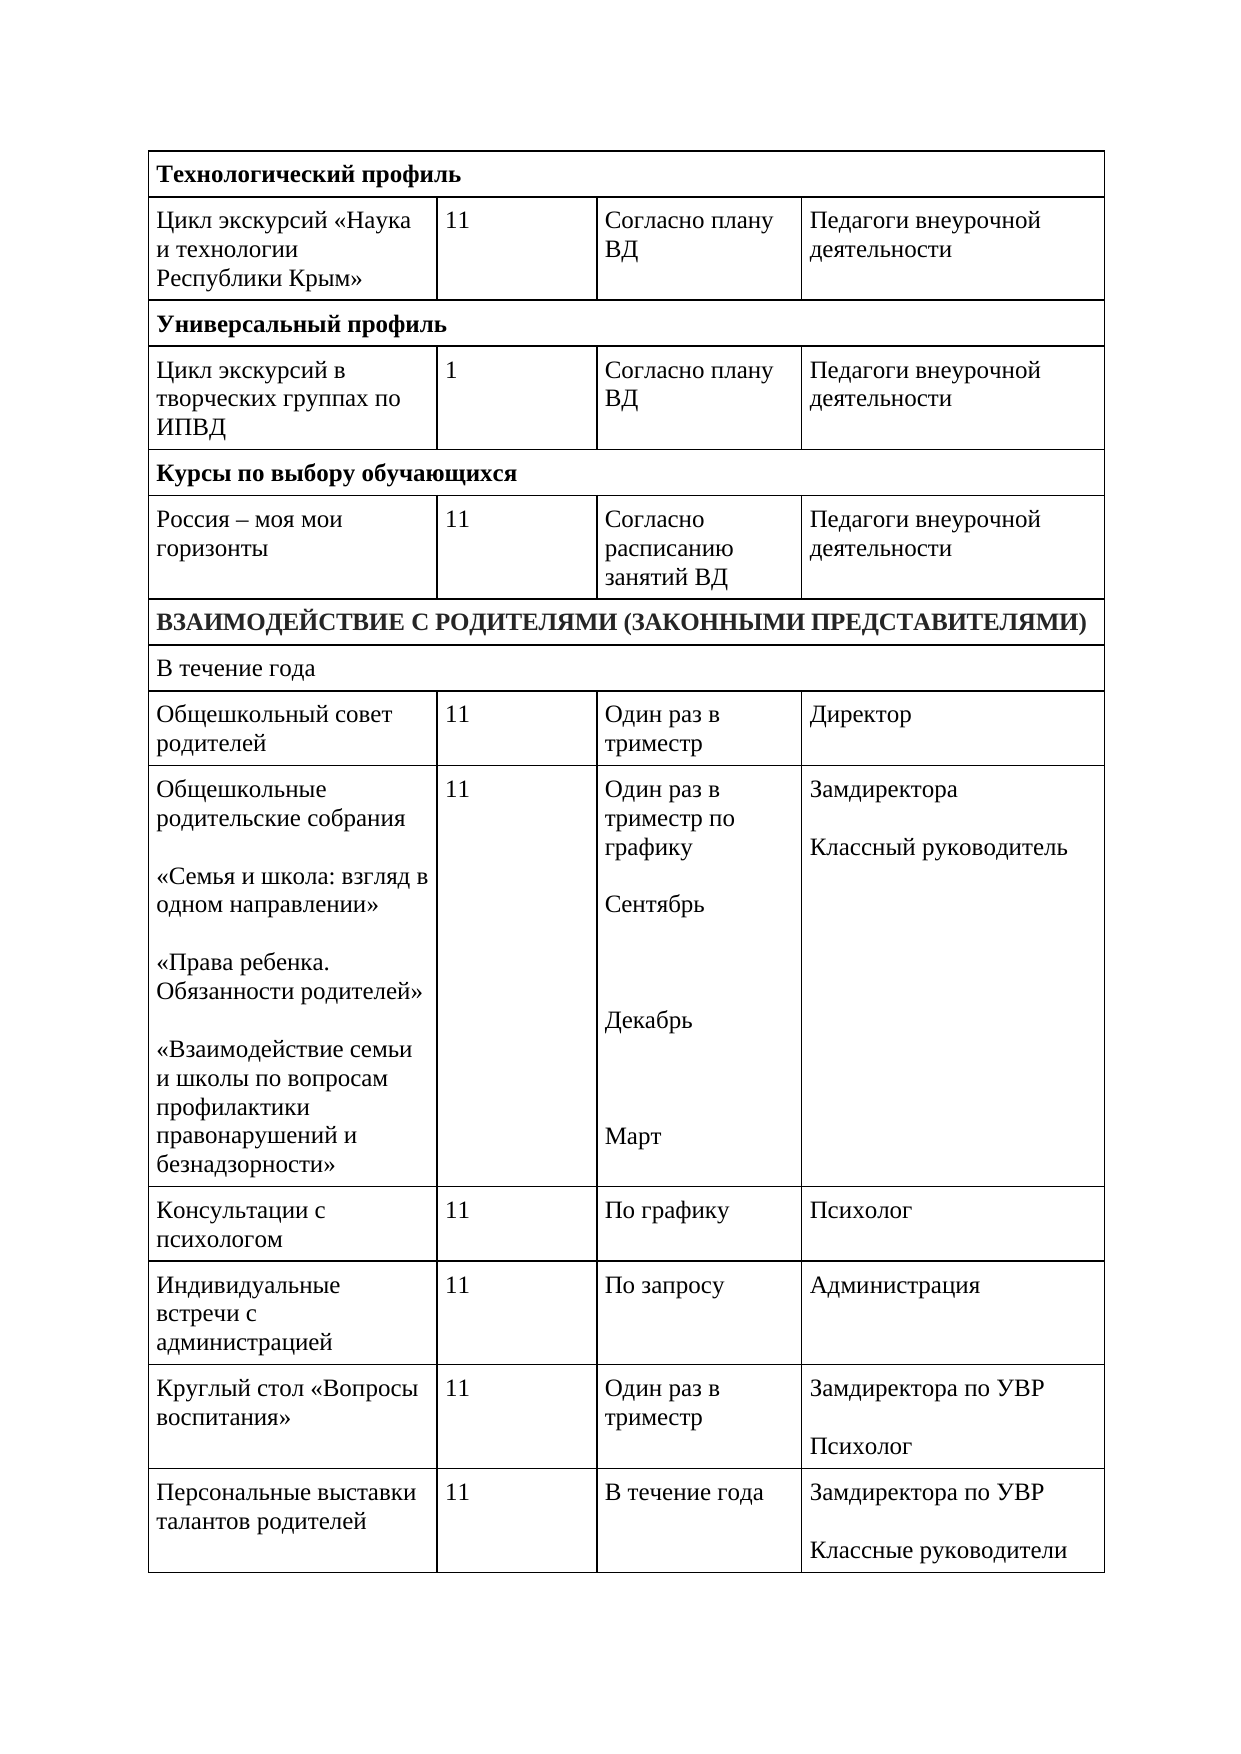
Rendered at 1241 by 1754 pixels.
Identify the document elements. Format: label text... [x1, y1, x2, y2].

table_cell 11 [438, 1469, 596, 1571]
table_cell 11 [438, 496, 596, 598]
table_cell 11 [438, 1365, 596, 1468]
table_cell Один раз в триместр [598, 692, 801, 765]
table_cell Психолог [802, 1187, 1104, 1260]
table_cell 11 [438, 198, 596, 299]
table_cell В течение года [598, 1469, 801, 1571]
table_cell ВЗАИМОДЕЙСТВИЕ С РОДИТЕЛЯМИ (ЗАКОННЫМИ ПРЕДСТАВИТЕЛЯМИ) [149, 600, 1104, 644]
table_cell 11 [438, 692, 596, 765]
table_cell 11 [438, 1187, 596, 1260]
table_cell Педагоги внеурочной деятельности [802, 347, 1104, 449]
table_cell В течение года [149, 646, 1104, 690]
table_cell Россия – моя мои горизонты [149, 496, 436, 598]
table_cell Согласно плану ВД [598, 347, 801, 449]
table_cell 11 [438, 766, 596, 1186]
table_cell Общешкольный совет родителей [149, 692, 436, 765]
table_cell Педагоги внеурочной деятельности [802, 496, 1104, 598]
table_cell Технологический профиль [149, 152, 1104, 196]
table_cell Один раз в триместр [598, 1365, 801, 1468]
table_cell Замдиректора по УВР Классные руководители [802, 1469, 1104, 1571]
table_cell Педагоги внеурочной деятельности [802, 198, 1104, 299]
table_cell Персональные выставки талантов родителей [149, 1469, 436, 1571]
table_cell Универсальный профиль [149, 301, 1104, 345]
table_cell Цикл экскурсий «Наука и технологии Республики Крым» [149, 198, 436, 299]
table_cell Курсы по выбору обучающихся [149, 450, 1104, 495]
table_cell 1 [438, 347, 596, 449]
table_cell Администрация [802, 1262, 1104, 1364]
table_cell Согласно плану ВД [598, 198, 801, 299]
table_cell Общешкольные родительские собрания «Семья и школа: взгляд в одном направлении» «Права ребенка. Обязанности родителей» «Взаимодействие семьи и школы по вопросам профилактики правонарушений и безнадзорности» [149, 766, 436, 1186]
table_cell 11 [438, 1262, 596, 1364]
table_cell Замдиректора по УВР Психолог [802, 1365, 1104, 1468]
table_cell Замдиректора Классный руководитель [802, 766, 1104, 1186]
table_cell Индивидуальные встречи с администрацией [149, 1262, 436, 1364]
table_cell Один раз в триместр по графику Сентябрь Декабрь Март [598, 766, 801, 1186]
table_cell Цикл экскурсий в творческих группах по ИПВД [149, 347, 436, 449]
table_cell По запросу [598, 1262, 801, 1364]
table_cell Консультации с психологом [149, 1187, 436, 1260]
table_cell Согласно расписанию занятий ВД [598, 496, 801, 598]
table_cell Круглый стол «Вопросы воспитания» [149, 1365, 436, 1468]
table_cell По графику [598, 1187, 801, 1260]
table_cell Директор [802, 692, 1104, 765]
